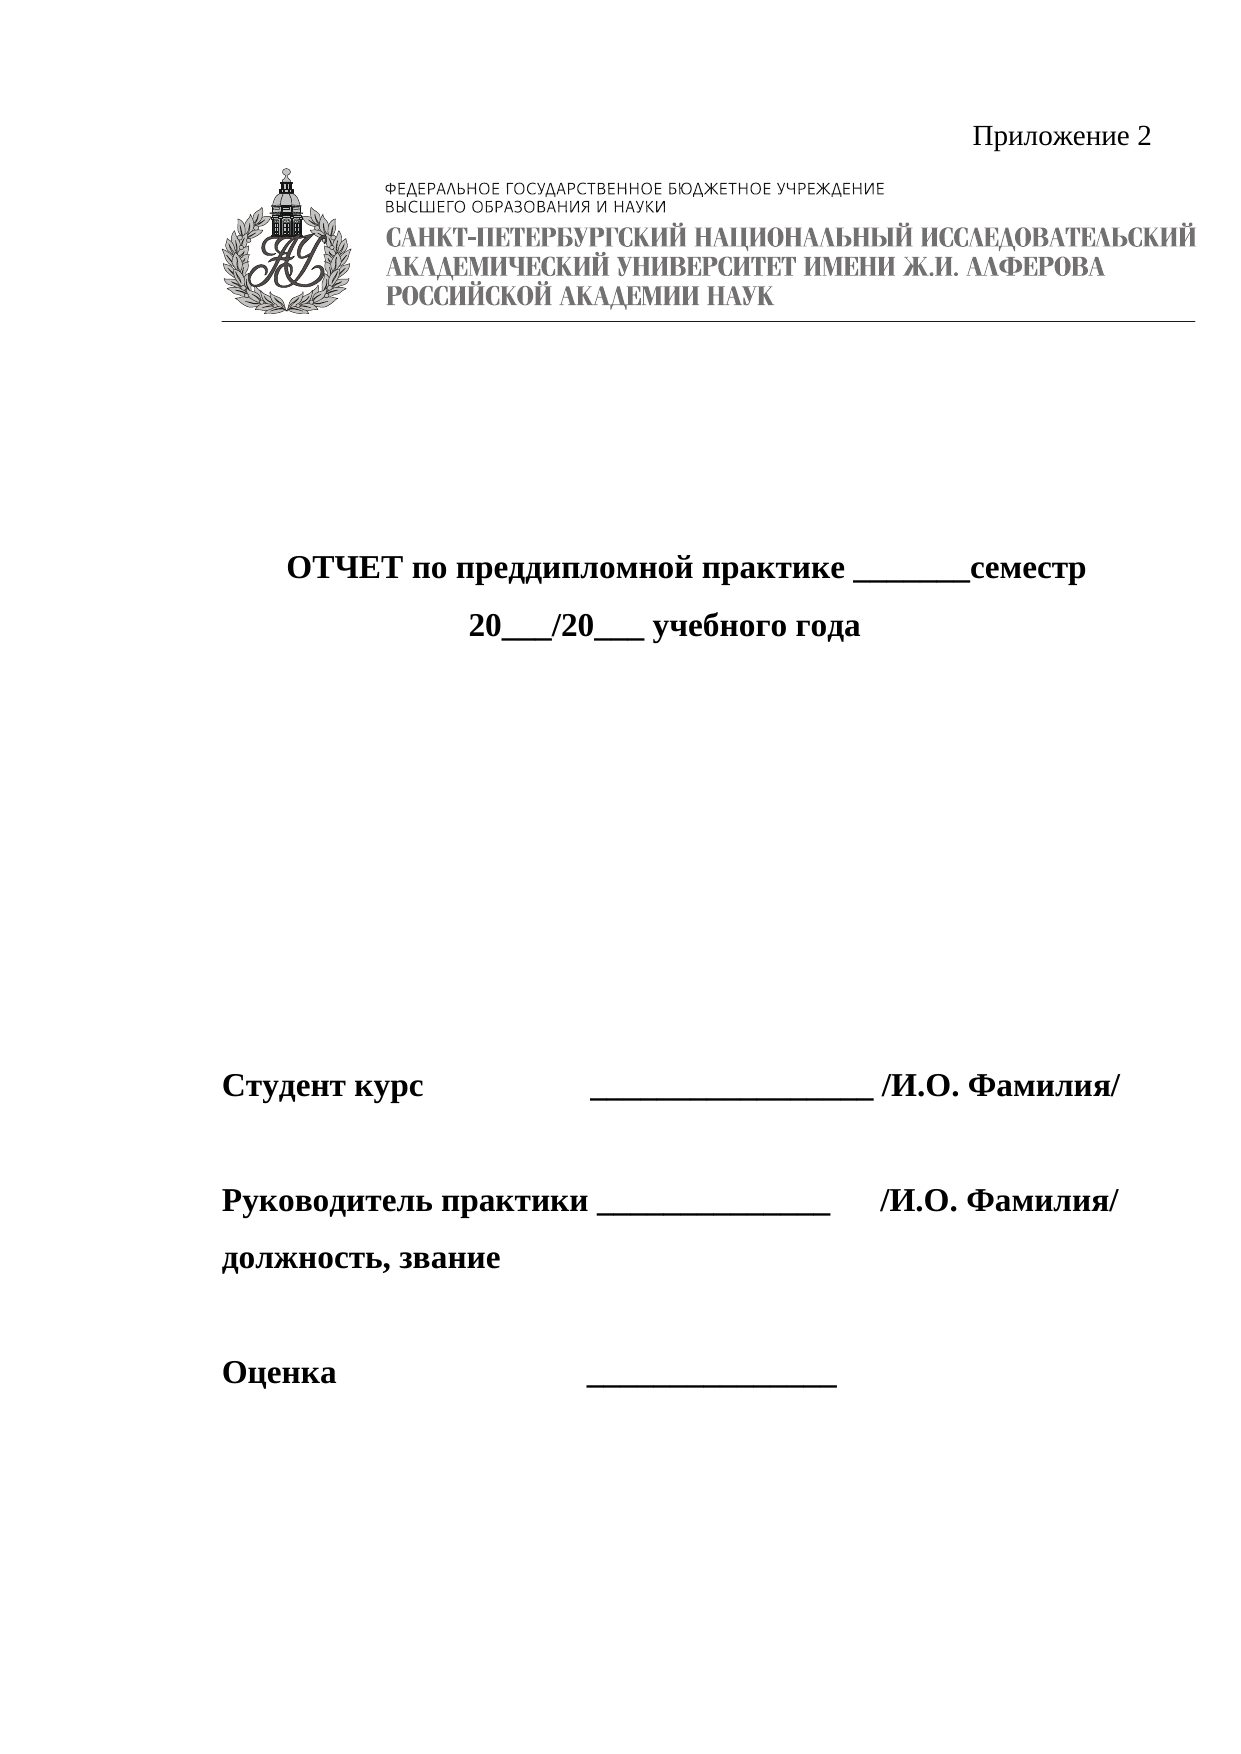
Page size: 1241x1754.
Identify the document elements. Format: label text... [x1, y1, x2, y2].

text Руководитель практики ______________ /И.О. Фамилия/ [177, 1180, 1152, 1218]
text Приложение 2 [177, 118, 1152, 152]
text ОТЧЕТ по преддипломной практике _______семестр 20___/20___ учебного года [177, 547, 1152, 643]
text Оценка _______________ [177, 1352, 1152, 1391]
text Студент курс _________________ /И.О. Фамилия/ [177, 1065, 1152, 1103]
text должность, звание [177, 1237, 1152, 1276]
